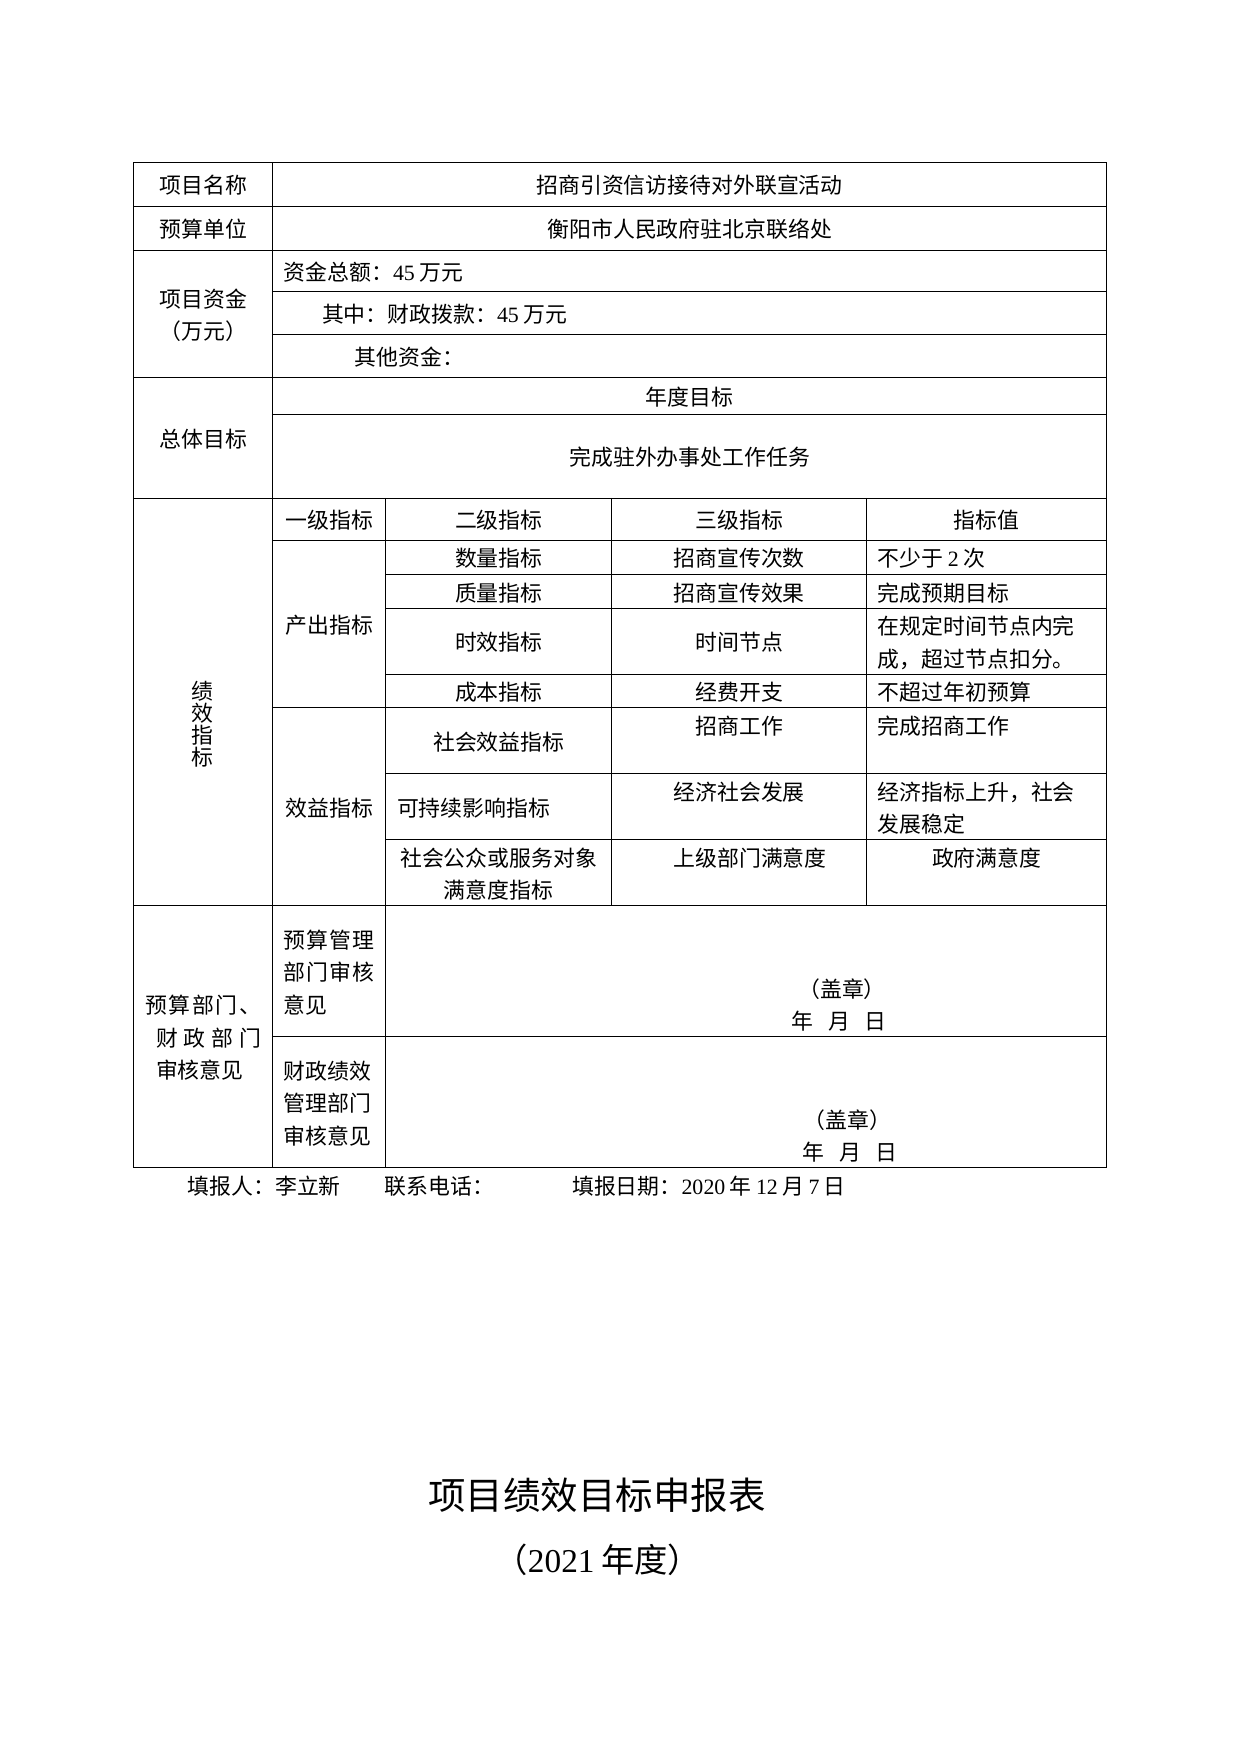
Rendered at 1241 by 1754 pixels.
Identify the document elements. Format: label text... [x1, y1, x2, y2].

table_cell 经济社会发展 [612, 774, 866, 839]
table_cell 财政绩效管理部门审核意见 [273, 1037, 385, 1167]
table_cell 指标值 [867, 499, 1106, 539]
table_cell 不少于2次 [867, 541, 1106, 574]
table_header 招商引资信访接待对外联宣活动 [273, 163, 1106, 206]
table_cell 招商宣传效果 [612, 575, 866, 608]
table_cell 其他资金： [273, 335, 1106, 377]
table_cell 预算部门、财政部门 审核意见 [134, 906, 272, 1167]
table_cell 产出指标 [273, 541, 385, 707]
table_cell 时效指标 [386, 609, 611, 674]
table_cell 预算管理部门审核意见 [273, 906, 385, 1036]
table_cell 预算单位 [134, 207, 272, 249]
text 填报人：李立新 联系电话： 填报日期：2020年12月7日 [187, 1168, 1053, 1201]
table_cell 经费开支 [612, 675, 866, 707]
table_cell 总体目标 [134, 378, 272, 498]
table_cell （盖章） 年 月 日 [386, 1037, 1106, 1167]
table_cell 可持续影响指标 [386, 774, 611, 839]
table_cell 绩效指标 [134, 499, 272, 905]
table_cell 效益指标 [273, 708, 385, 905]
table_cell 社会公众或服务对象满意度指标 [386, 840, 611, 905]
table_cell 完成招商工作 [867, 708, 1106, 773]
table_cell 社会效益指标 [386, 708, 611, 773]
text 项目绩效目标申报表 [428, 1461, 1053, 1526]
table_cell 政府满意度 [867, 840, 1106, 905]
text （2021年度） [461, 1526, 1053, 1591]
table_cell （盖章） 年 月 日 [386, 906, 1106, 1036]
table_cell 资金总额：45万元 [273, 251, 1106, 291]
table_cell 招商宣传次数 [612, 541, 866, 574]
table_cell 时间节点 [612, 609, 866, 674]
table_cell 项目资金（万元） [134, 251, 272, 377]
table_cell 年度目标 [273, 378, 1106, 413]
table_cell 不超过年初预算 [867, 675, 1106, 707]
table_cell 二级指标 [386, 499, 611, 539]
table_cell 上级部门满意度 [612, 840, 866, 905]
table_cell 成本指标 [386, 675, 611, 707]
table_cell 数量指标 [386, 541, 611, 574]
table_cell 一级指标 [273, 499, 385, 539]
table_cell 在规定时间节点内完成，超过节点扣分。 [867, 609, 1106, 674]
table_cell 完成预期目标 [867, 575, 1106, 608]
table_cell 经济指标上升，社会发展稳定 [867, 774, 1106, 839]
table_cell 完成驻外办事处工作任务 [273, 415, 1106, 498]
table_header 项目名称 [134, 163, 272, 206]
table_cell 招商工作 [612, 708, 866, 773]
table_cell 质量指标 [386, 575, 611, 608]
table_cell 其中：财政拨款：45万元 [273, 292, 1106, 334]
table_cell 衡阳市人民政府驻北京联络处 [273, 207, 1106, 249]
table_cell 三级指标 [612, 499, 866, 539]
